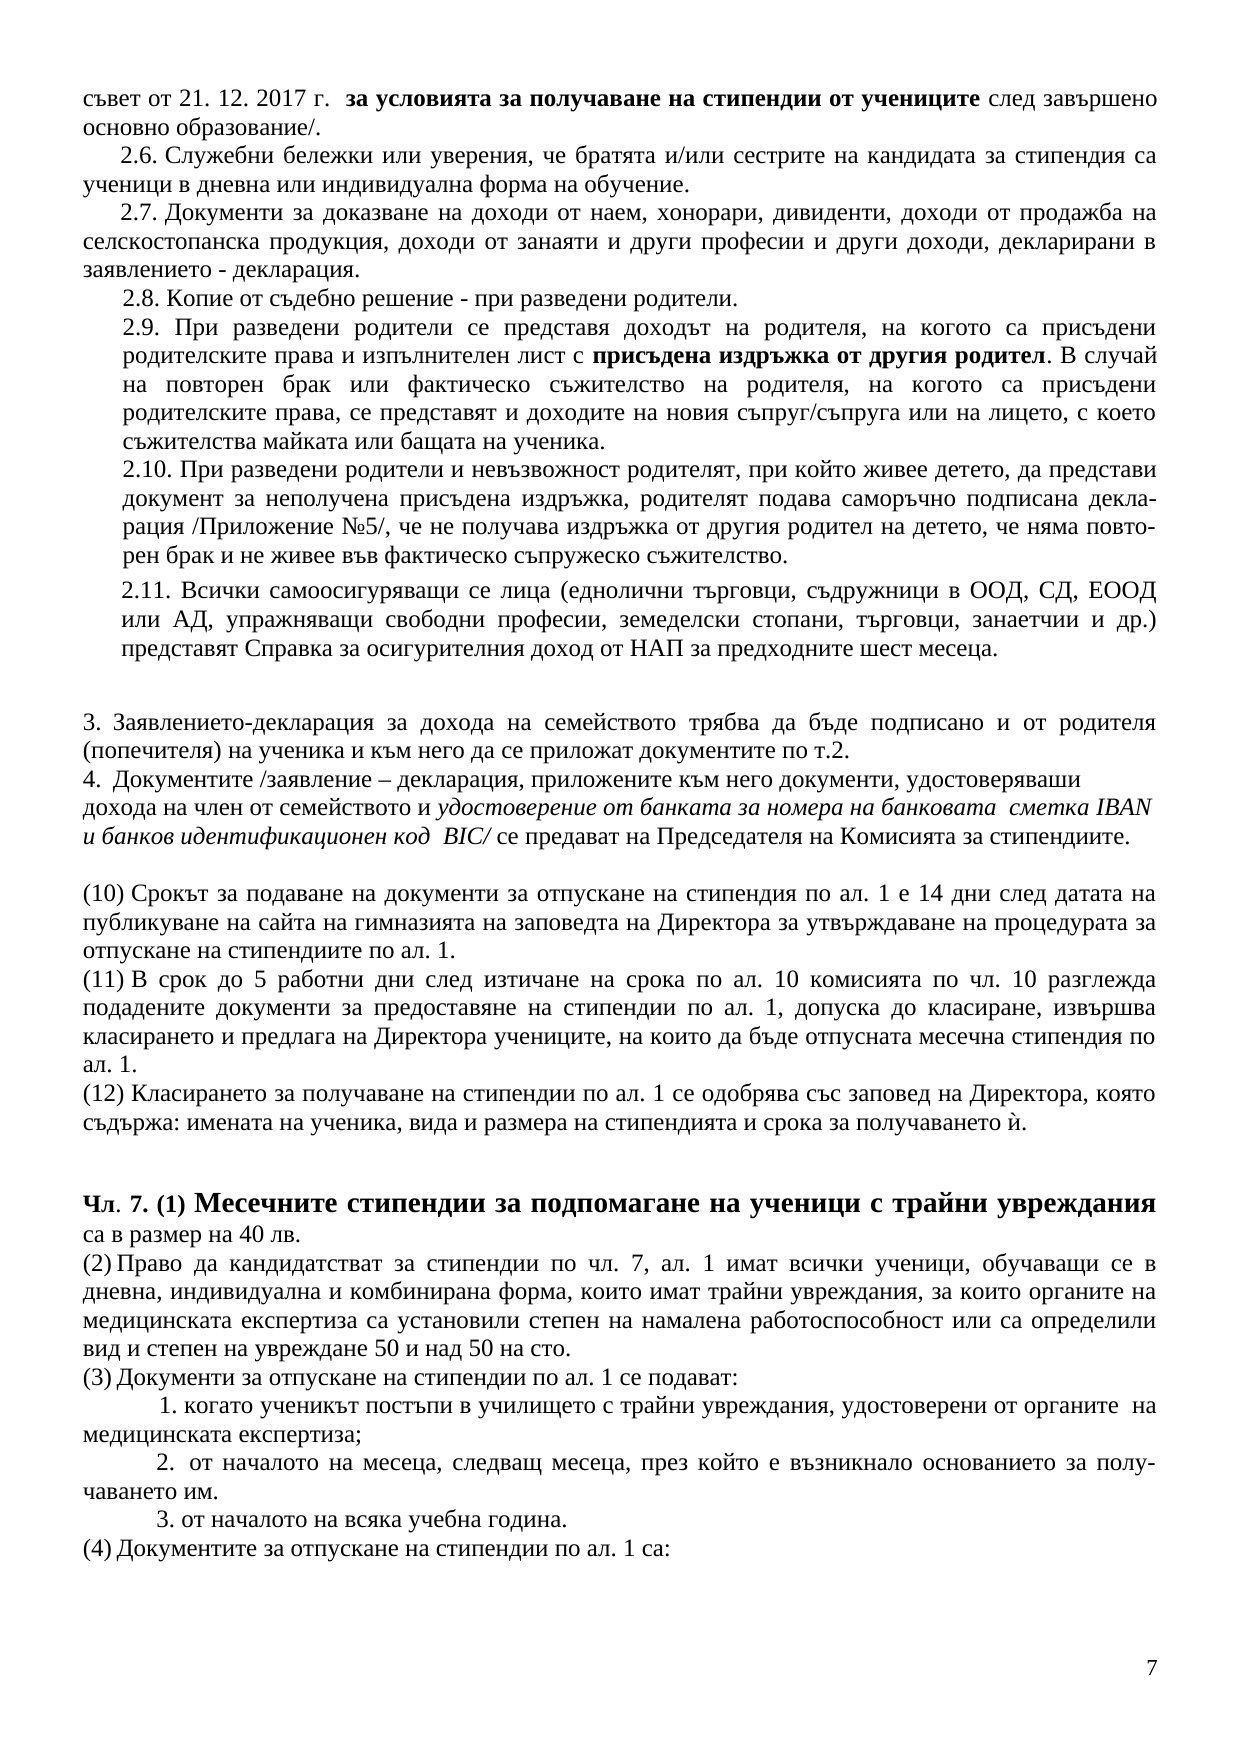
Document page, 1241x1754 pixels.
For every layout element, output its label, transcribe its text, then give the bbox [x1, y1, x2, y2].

text 2.9. При разведени родители се представя доходът на родителя, на когото са присъдени родителските права и изпълнителен лист с присъдена издръжка от другия родител. В случай на повторен брак или фактическо съжителство на родителя, на когото са присъдени родителските права, се представят и доходите на новия съпруг/съпруга или на лицето, с което съжителства майката или бащата на ученика. [122, 312, 1157, 455]
text 1. когато ученикът постъпи в училището с трайни увреждания, удостоверени от органите на медицинската експертиза; [83, 1391, 1157, 1448]
list Документите /заявление – декларация, приложените към него документи, удостоверяваши дохода на член от семейството и удостоверение от банката за номера на банковата сметка IBAN и банков идентификационен код BIC/ се предават на Председателя на Комисията за стипендиите. [83, 764, 1157, 850]
text Чл. 7. (1) Месечните стипендии за подпомагане на ученици с трайни увреждания са в размер на 40 лв. [83, 1188, 1157, 1248]
text 2. от началото на месеца, следващ месеца, през който е възникнало основанието за полу-чаването им. [83, 1448, 1157, 1505]
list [83, 84, 1157, 141]
list Документи за отпускане на стипендии по ал. 1 се подават: [83, 1362, 1157, 1391]
list Право да кандидатстват за стипендии по чл. 7, ал. 1 имат всички ученици, обучаващи се в дневна, индивидуална и комбинирана форма, които имат трайни увреждания, за които органите на медицинската експертиза са установили степен на намалена работоспособност или са определили вид и степен на увреждане 50 и над 50 на сто. [83, 1248, 1157, 1362]
text (4) Документите за отпускане на стипендии по ал. 1 са: [83, 1534, 1157, 1562]
text 2.10. При разведени родители и невъзвожност родителят, при който живее детето, да представи документ за неполучена присъдена издръжка, родителят подава саморъчно подписана декла-рация /Приложение №5/, че не получава издръжка от другия родител на детето, че няма повто-рен брак и не живее във фактическо съпружеско съжителство. [122, 455, 1157, 569]
text 3. от началото на всяка учебна година. [83, 1505, 1157, 1534]
list Заявлението-декларация за дохода на семейството трябва да бъде подписано и от родителя (попечителя) на ученика и към него да се приложат документите по т.2. [83, 707, 1157, 764]
list Срокът за подаване на документи за отпускане на стипендия по ал. 1 е 14 дни след датата на публикуване на сайта на гимназията на заповедта на Директора за утвърждаване на процедурата за отпускане на стипендиите по ал. 1. [83, 879, 1157, 964]
list Документи за доказване на доходи от наем, хонорари, дивиденти, доходи от продажба на селскостопанска продукция, доходи от занаяти и други професии и други доходи, декларирани в заявлението - декларация. [83, 198, 1157, 284]
text 2.11. Всички самоосигуряващи се лица (еднолични търговци, съдружници в ООД, СД, ЕООД или АД, упражняващи свободни професии, земеделски стопани, търговци, занаетчии и др.) представят Справка за осигурителния доход от НАП за предходните шест месеца. [121, 575, 1157, 661]
list Служебни бележки или уверения, че братята и/или сестрите на кандидата за стипендия са ученици в дневна или индивидуална форма на обучение. [83, 141, 1157, 198]
text 2.8. Копие от съдебно решение - при разведени родители. [122, 284, 1157, 312]
list Класирането за получаване на стипендии по ал. 1 се одобрява със заповед на Директора, която съдържа: имената на ученика, вида и размера на стипендията и срока за получаването ѝ. [83, 1079, 1157, 1136]
list В срок до 5 работни дни след изтичане на срока по ал. 10 комисията по чл. 10 разглежда подадените документи за предоставяне на стипендии по ал. 1, допуска до класиране, извършва класирането и предлага на Директора учениците, на които да бъде отпусната месечна стипендия по ал. 1. [83, 964, 1157, 1079]
